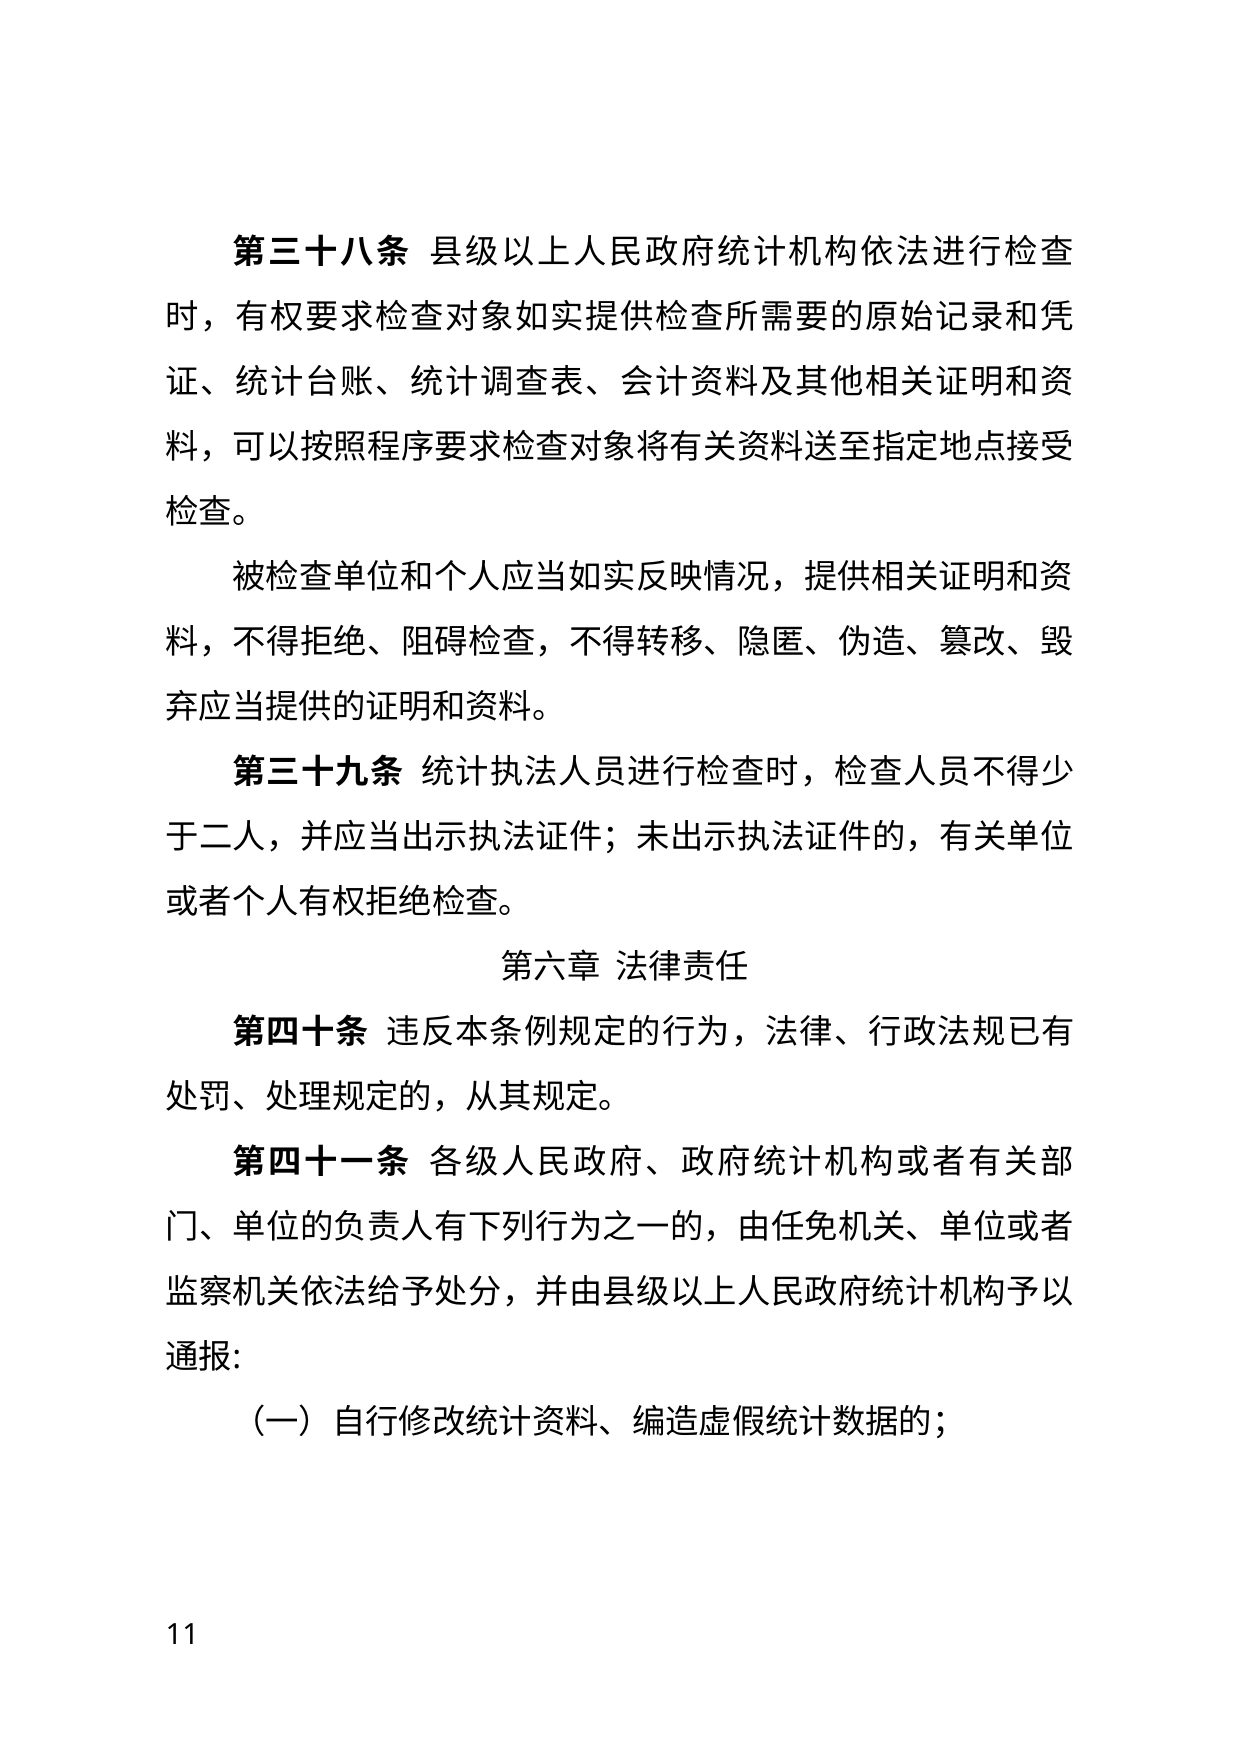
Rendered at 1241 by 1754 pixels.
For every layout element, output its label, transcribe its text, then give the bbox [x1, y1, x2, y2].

text （一）自行修改统计资料、编造虚假统计数据的； [165, 1387, 1075, 1452]
text 第三十九条 统计执法人员进行检查时，检查人员不得少于二人，并应当出示执法证件；未出示执法证件的，有关单位或者个人有权拒绝检查。 [165, 737, 1075, 932]
text 第三十八条 县级以上人民政府统计机构依法进行检查时，有权要求检查对象如实提供检查所需要的原始记录和凭证、统计台账、统计调查表、会计资料及其他相关证明和资料，可以按照程序要求检查对象将有关资料送至指定地点接受检查。 [165, 217, 1075, 542]
text 第六章 法律责任 [165, 932, 1075, 997]
text 第四十条 违反本条例规定的行为，法律、行政法规已有处罚、处理规定的，从其规定。 [165, 997, 1075, 1127]
text 第四十一条 各级人民政府、政府统计机构或者有关部门、单位的负责人有下列行为之一的，由任免机关、单位或者监察机关依法给予处分，并由县级以上人民政府统计机构予以通报: [165, 1127, 1075, 1387]
text 被检查单位和个人应当如实反映情况，提供相关证明和资料，不得拒绝、阻碍检查，不得转移、隐匿、伪造、篡改、毁弃应当提供的证明和资料。 [165, 542, 1075, 737]
